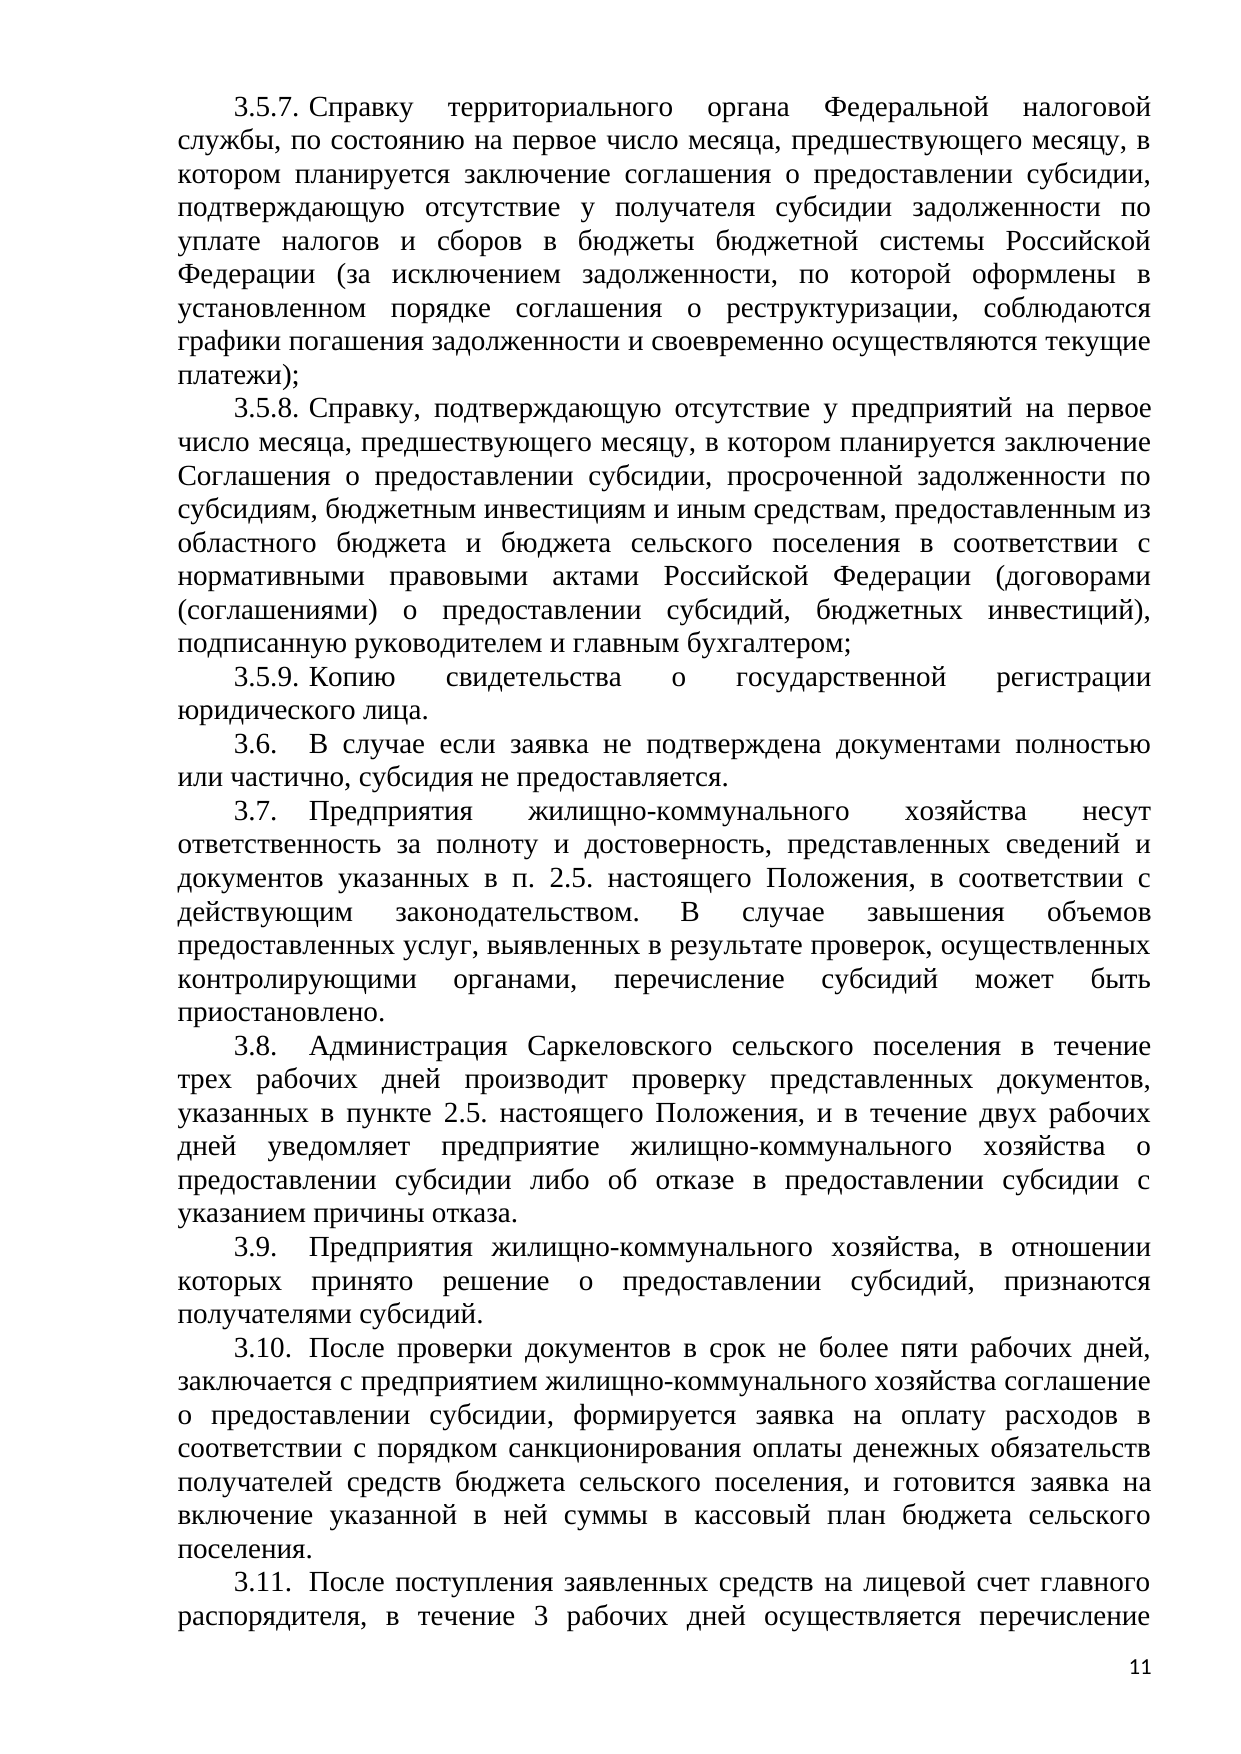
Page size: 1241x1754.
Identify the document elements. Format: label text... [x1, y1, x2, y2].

list Справку, подтверждающую отсутствие у предприятий на первое число месяца, предшествующего месяцу, в котором планируется заключение Соглашения о предоставлении субсидии, просроченной задолженности по субсидиям, бюджетным инвестициям и иным средствам, предоставленным из областного бюджета и бюджета сельского поселения в соответствии с нормативными правовыми актами Российской Федерации (договорами (соглашениями) о предоставлении субсидий, бюджетных инвестиций), подписанную руководителем и главным бухгалтером; [177, 391, 1152, 659]
list Предприятия жилищно-коммунального хозяйства несут ответственность за полноту и достоверность, представленных сведений и документов указанных в п. 2.5. настоящего Положения, в соответствии с действующим законодательством. В случае завышения объемов предоставленных услуг, выявленных в результате проверок, осуществленных контролирующими органами, перечисление субсидий может быть приостановлено. [177, 793, 1152, 1028]
list Предприятия жилищно-коммунального хозяйства, в отношении которых принято решение о предоставлении субсидий, признаются получателями субсидий. [177, 1229, 1152, 1330]
list После проверки документов в срок не более пяти рабочих дней, заключается с предприятием жилищно-коммунального хозяйства соглашение о предоставлении субсидии, формируется заявка на оплату расходов в соответствии с порядком санкционирования оплаты денежных обязательств получателей средств бюджета сельского поселения, и готовится заявка на включение указанной в ней суммы в кассовый план бюджета сельского поселения. [177, 1330, 1152, 1564]
list В случае если заявка не подтверждена документами полностью или частично, субсидия не предоставляется. [177, 726, 1152, 793]
list Администрация Саркеловского сельского поселения в течение трех рабочих дней производит проверку представленных документов, указанных в пункте 2.5. настоящего Положения, и в течение двух рабочих дней уведомляет предприятие жилищно-коммунального хозяйства о предоставлении субсидии либо об отказе в предоставлении субсидии с указанием причины отказа. [177, 1028, 1152, 1229]
list Копию свидетельства о государственной регистрации юридического лица. [177, 659, 1152, 726]
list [177, 1564, 1152, 1632]
list Справку территориального органа Федеральной налоговой службы, по состоянию на первое число месяца, предшествующего месяцу, в котором планируется заключение соглашения о предоставлении субсидии, подтверждающую отсутствие у получателя субсидии задолженности по уплате налогов и сборов в бюджеты бюджетной системы Российской Федерации (за исключением задолженности, по которой оформлены в установленном порядке соглашения о реструктуризации, соблюдаются графики погашения задолженности и своевременно осуществляются текущие платежи); [177, 89, 1152, 391]
